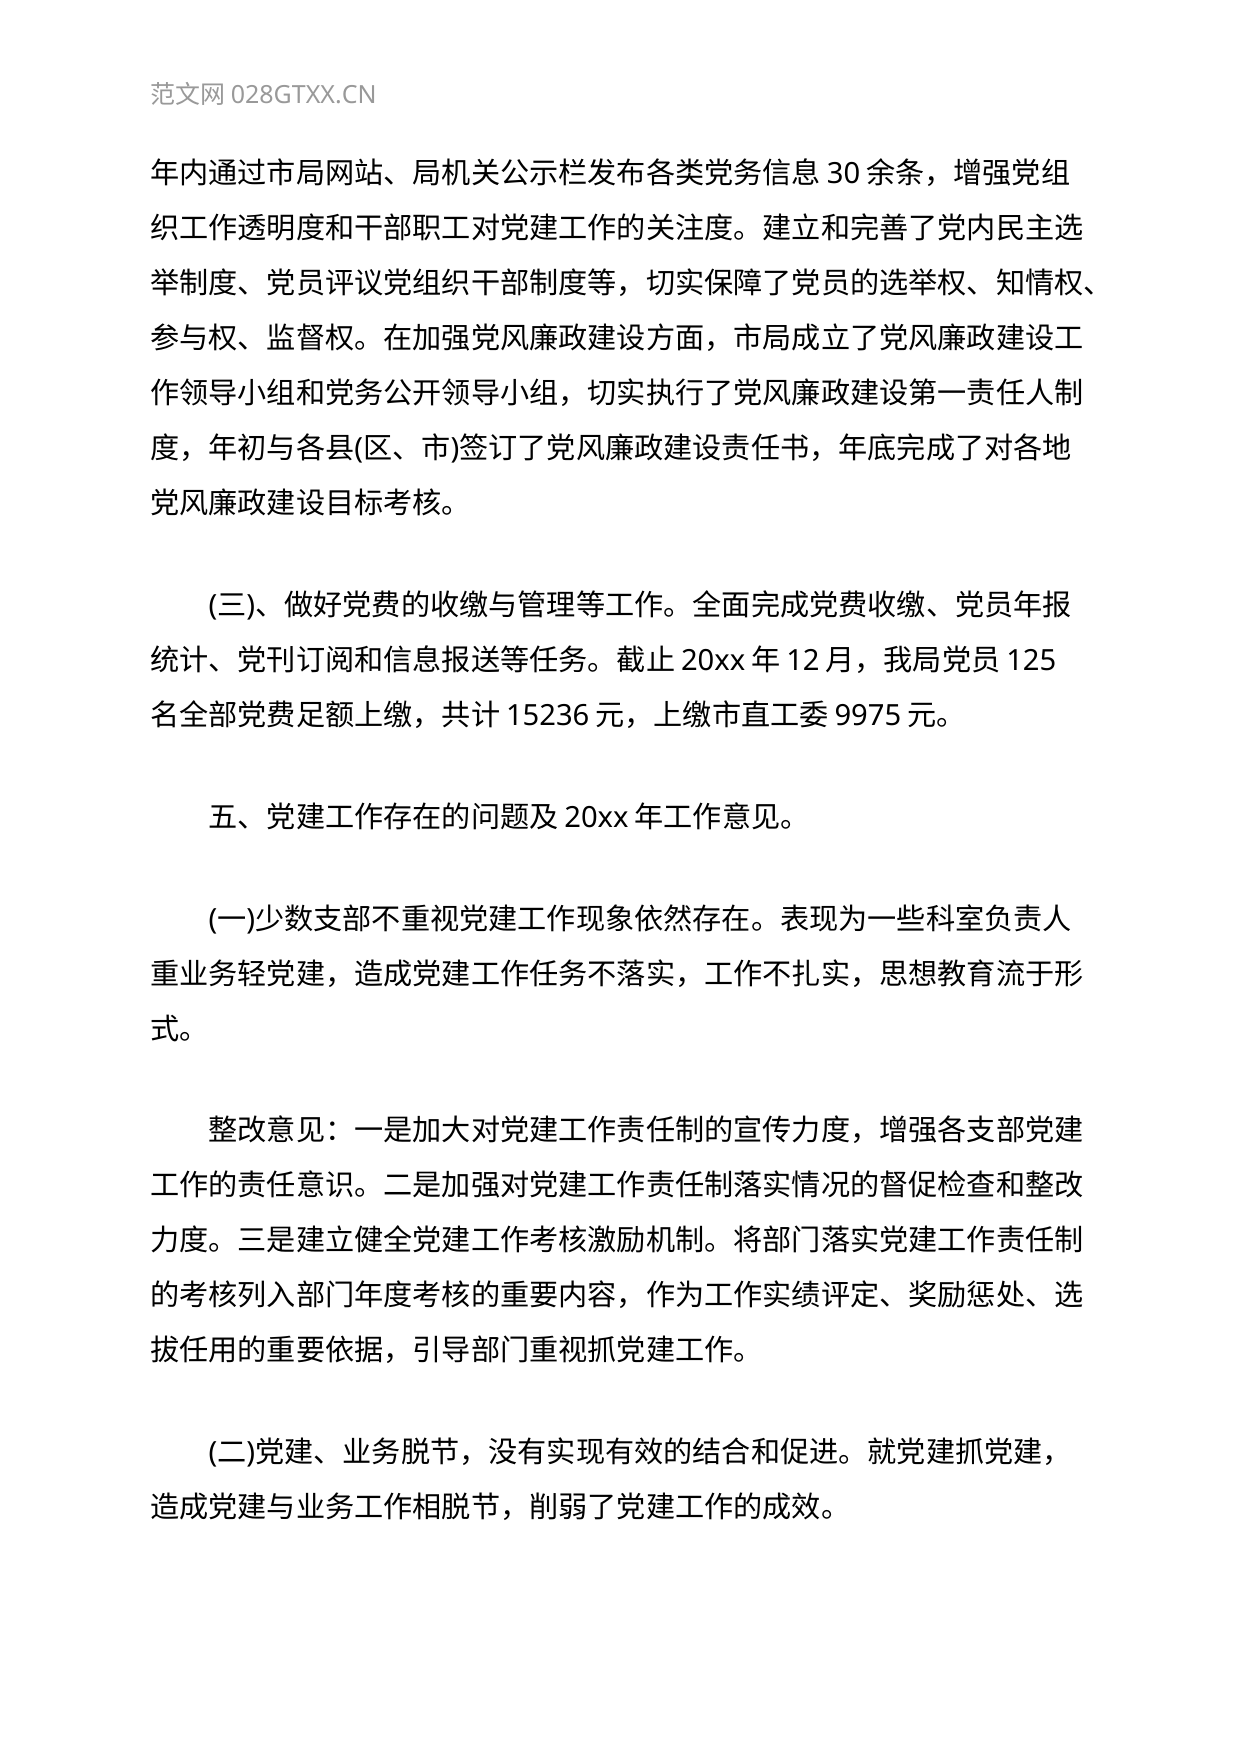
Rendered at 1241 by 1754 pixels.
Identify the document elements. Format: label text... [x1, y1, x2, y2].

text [150, 150, 1090, 522]
text (三)、做好党费的收缴与管理等工作。全面完成党费收缴、党员年报统计、党刊订阅和信息报送等任务。截止20xx年12月，我局党员125名全部党费足额上缴，共计15236元，上缴市直工委9975元。 [150, 581, 1090, 734]
text 五、党建工作存在的问题及20xx年工作意见。 [150, 793, 1090, 836]
text 整改意见：一是加大对党建工作责任制的宣传力度，增强各支部党建工作的责任意识。二是加强对党建工作责任制落实情况的督促检查和整改力度。三是建立健全党建工作考核激励机制。将部门落实党建工作责任制的考核列入部门年度考核的重要内容，作为工作实绩评定、奖励惩处、选拔任用的重要依据，引导部门重视抓党建工作。 [150, 1107, 1090, 1369]
text (一)少数支部不重视党建工作现象依然存在。表现为一些科室负责人重业务轻党建，造成党建工作任务不落实，工作不扎实，思想教育流于形式。 [150, 895, 1090, 1047]
text (二)党建、业务脱节，没有实现有效的结合和促进。就党建抓党建，造成党建与业务工作相脱节，削弱了党建工作的成效。 [150, 1428, 1090, 1526]
